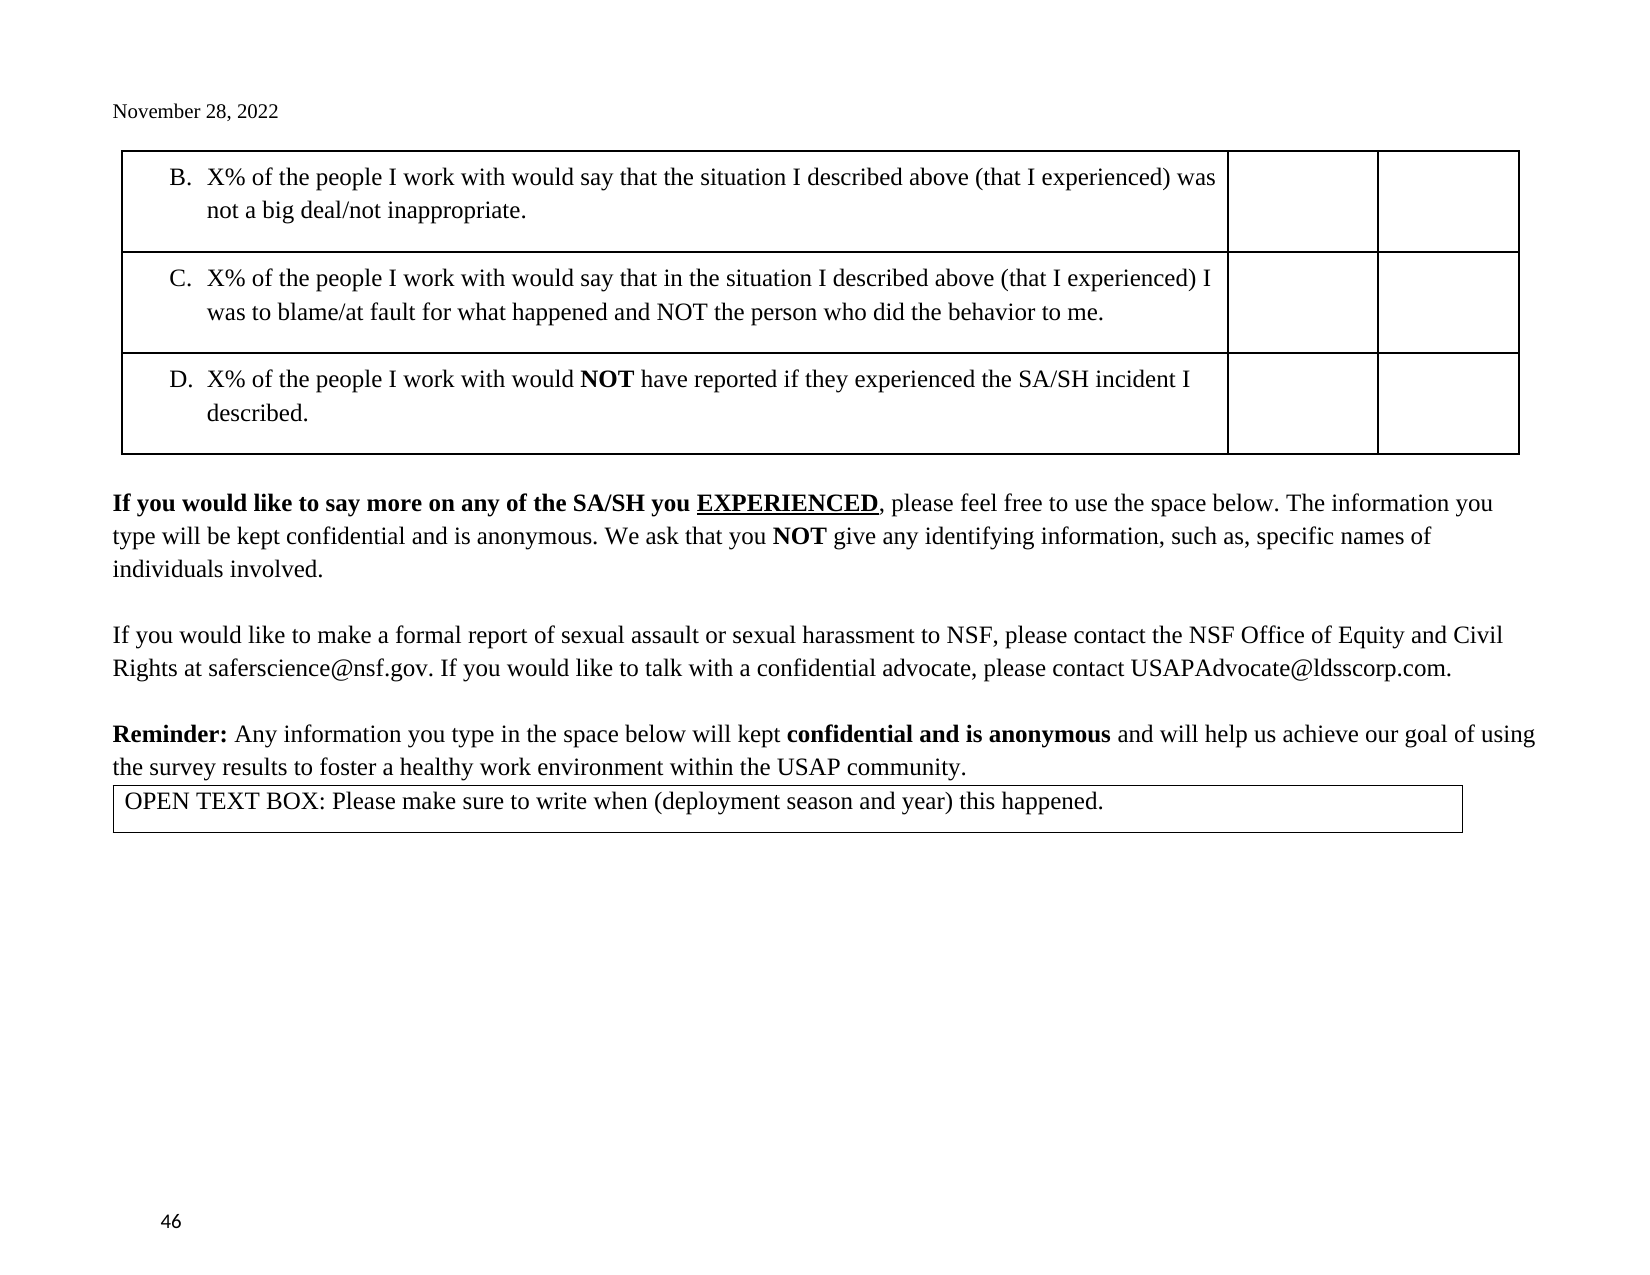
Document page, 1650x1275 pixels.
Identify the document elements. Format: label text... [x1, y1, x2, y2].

table_cell [1229, 253, 1377, 352]
table_cell [1379, 152, 1518, 251]
table_cell [1229, 152, 1377, 251]
table_cell [1229, 354, 1377, 453]
text Reminder: Any information you type in the space below will kept confidential and is anonymous and will help us achieve our goal of using the survey results to foster a healthy work environment within the USAP community. [112, 719, 1537, 781]
text If you would like to make a formal report of sexual assault or sexual harassment to NSF, please contact the NSF Office of Equity and Civil Rights at saferscience@nsf.gov. If you would like to talk with a confidential advocate, please contact USAPAdvocate@ldsscorp.com. [112, 620, 1537, 682]
table_cell X% of the people I work with would say that the situation I described above (that I experienced) was not a big deal/not inappropriate. [123, 152, 1227, 251]
table_cell X% of the people I work with would say that in the situation I described above (that I experienced) I was to blame/at fault for what happened and NOT the person who did the behavior to me. [123, 253, 1227, 352]
table_cell [1379, 253, 1518, 352]
table_header OPEN TEXT BOX: Please make sure to write when (deployment season and year) this happened. [114, 786, 1462, 832]
table_cell [1379, 354, 1518, 453]
text If you would like to say more on any of the SA/SH you EXPERIENCED, please feel free to use the space below. The information you type will be kept confidential and is anonymous. We ask that you NOT give any identifying information, such as, specific names of individuals involved. [112, 488, 1537, 583]
table_cell X% of the people I work with would NOT have reported if they experienced the SA/SH incident I described. [123, 354, 1227, 453]
